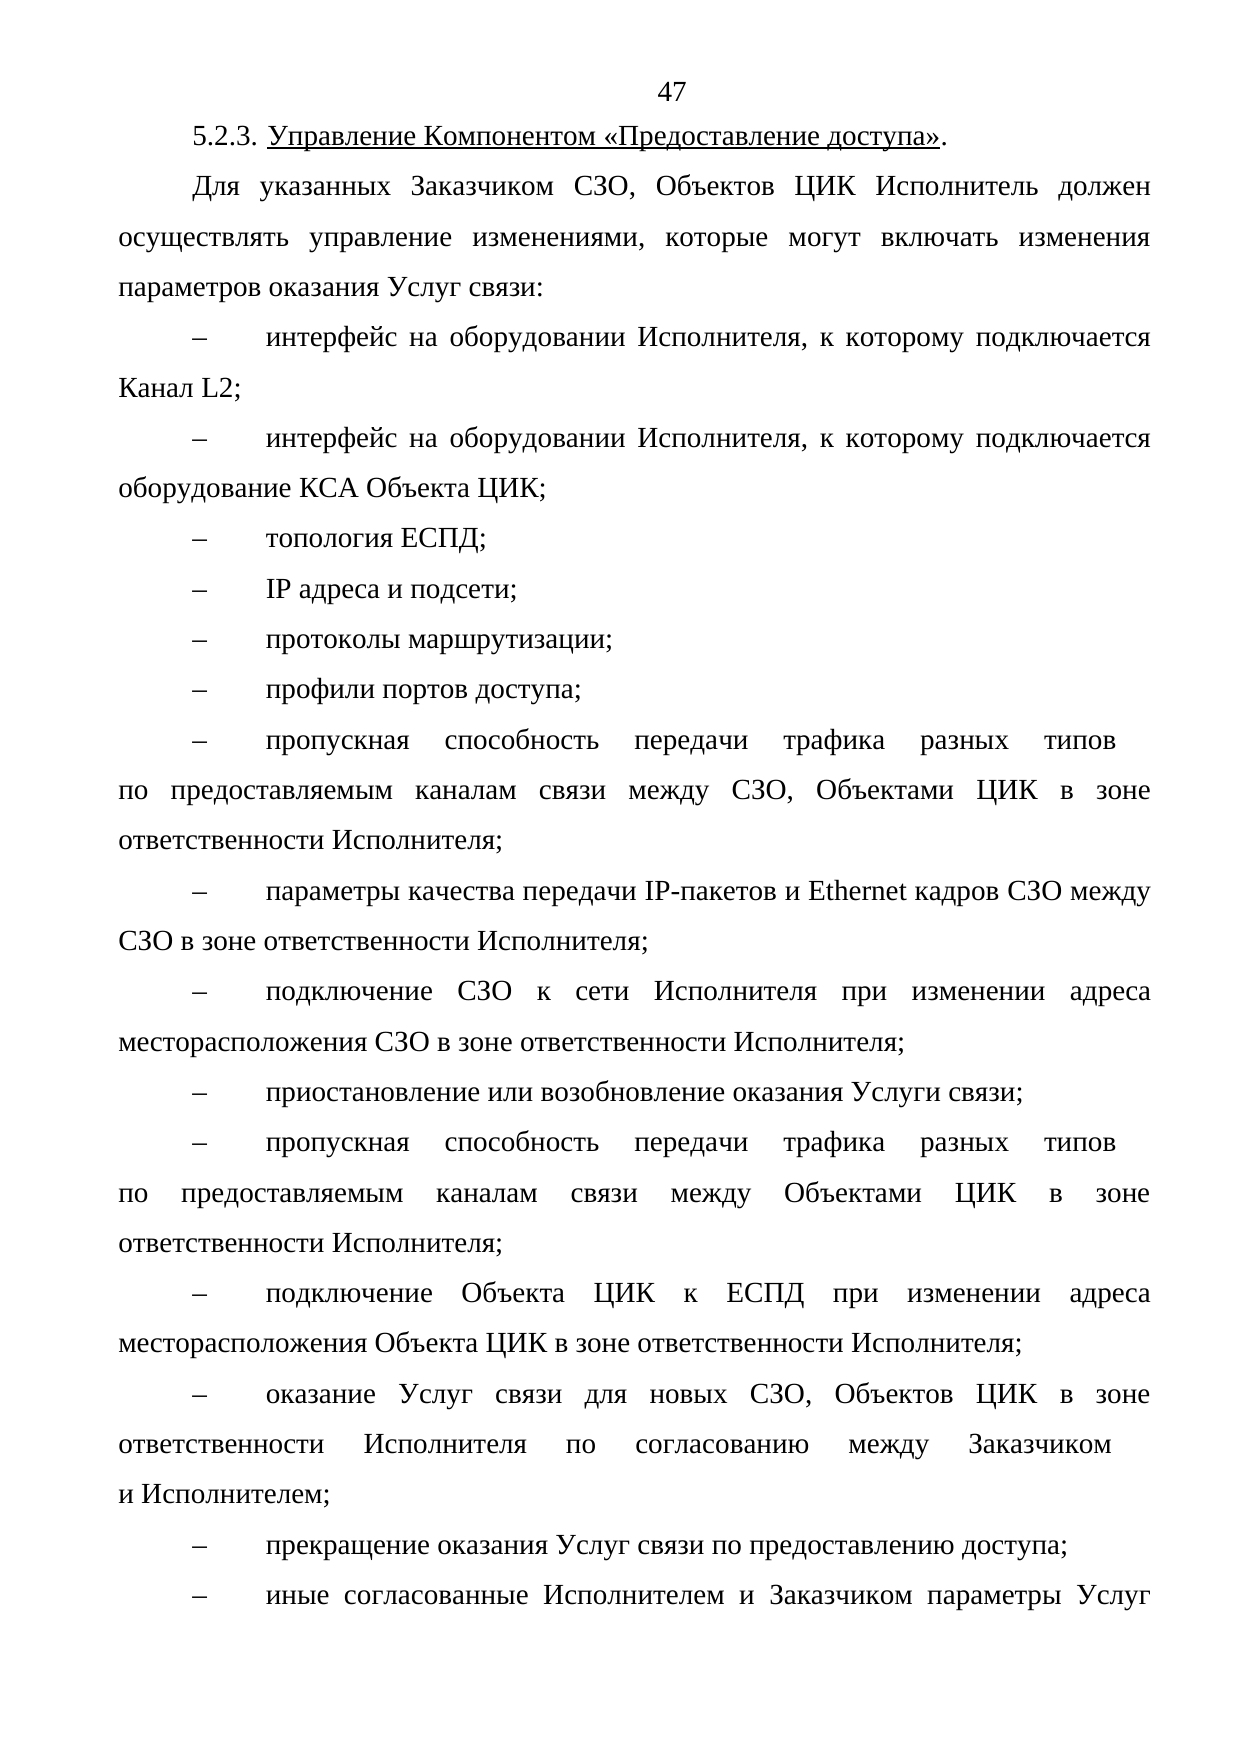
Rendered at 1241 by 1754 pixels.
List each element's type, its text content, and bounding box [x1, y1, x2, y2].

list IP адреса и подсети; [192, 571, 1152, 604]
list Управление Компонентом «Предоставление доступа». [192, 118, 1152, 152]
list прекращение оказания Услуг связи по предоставлению доступа; [192, 1527, 1152, 1560]
list пропускная способность передачи трафика разных типов по предоставляемым каналам связи между Объектами ЦИК в зоне ответственности Исполнителя; [118, 1124, 1152, 1258]
list пропускная способность передачи трафика разных типов по предоставляемым каналам связи между СЗО, Объектами ЦИК в зоне ответственности Исполнителя; [118, 722, 1152, 856]
list параметры качества передачи IP-пакетов и Ethernet кадров СЗО между СЗО в зоне ответственности Исполнителя; [118, 873, 1152, 957]
list интерфейс на оборудовании Исполнителя, к которому подключается оборудование КСА Объекта ЦИК; [118, 420, 1152, 504]
list приостановление или возобновление оказания Услуги связи; [192, 1074, 1152, 1108]
text Для указанных Заказчиком СЗО, Объектов ЦИК Исполнитель должен осуществлять управление изменениями, которые могут включать изменения параметров оказания Услуг связи: [118, 168, 1152, 303]
list подключение Объекта ЦИК к ЕСПД при изменении адреса месторасположения Объекта ЦИК в зоне ответственности Исполнителя; [118, 1275, 1152, 1359]
list профили портов доступа; [192, 672, 1152, 705]
list топология ЕСПД; [192, 521, 1152, 554]
list интерфейс на оборудовании Исполнителя, к которому подключается Канал L2; [118, 319, 1152, 403]
list подключение СЗО к сети Исполнителя при изменении адреса месторасположения СЗО в зоне ответственности Исполнителя; [118, 973, 1152, 1057]
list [192, 1577, 1152, 1611]
list протоколы маршрутизации; [192, 621, 1152, 655]
list оказание Услуг связи для новых СЗО, Объектов ЦИК в зоне ответственности Исполнителя по согласованию между Заказчиком и Исполнителем; [118, 1376, 1152, 1510]
